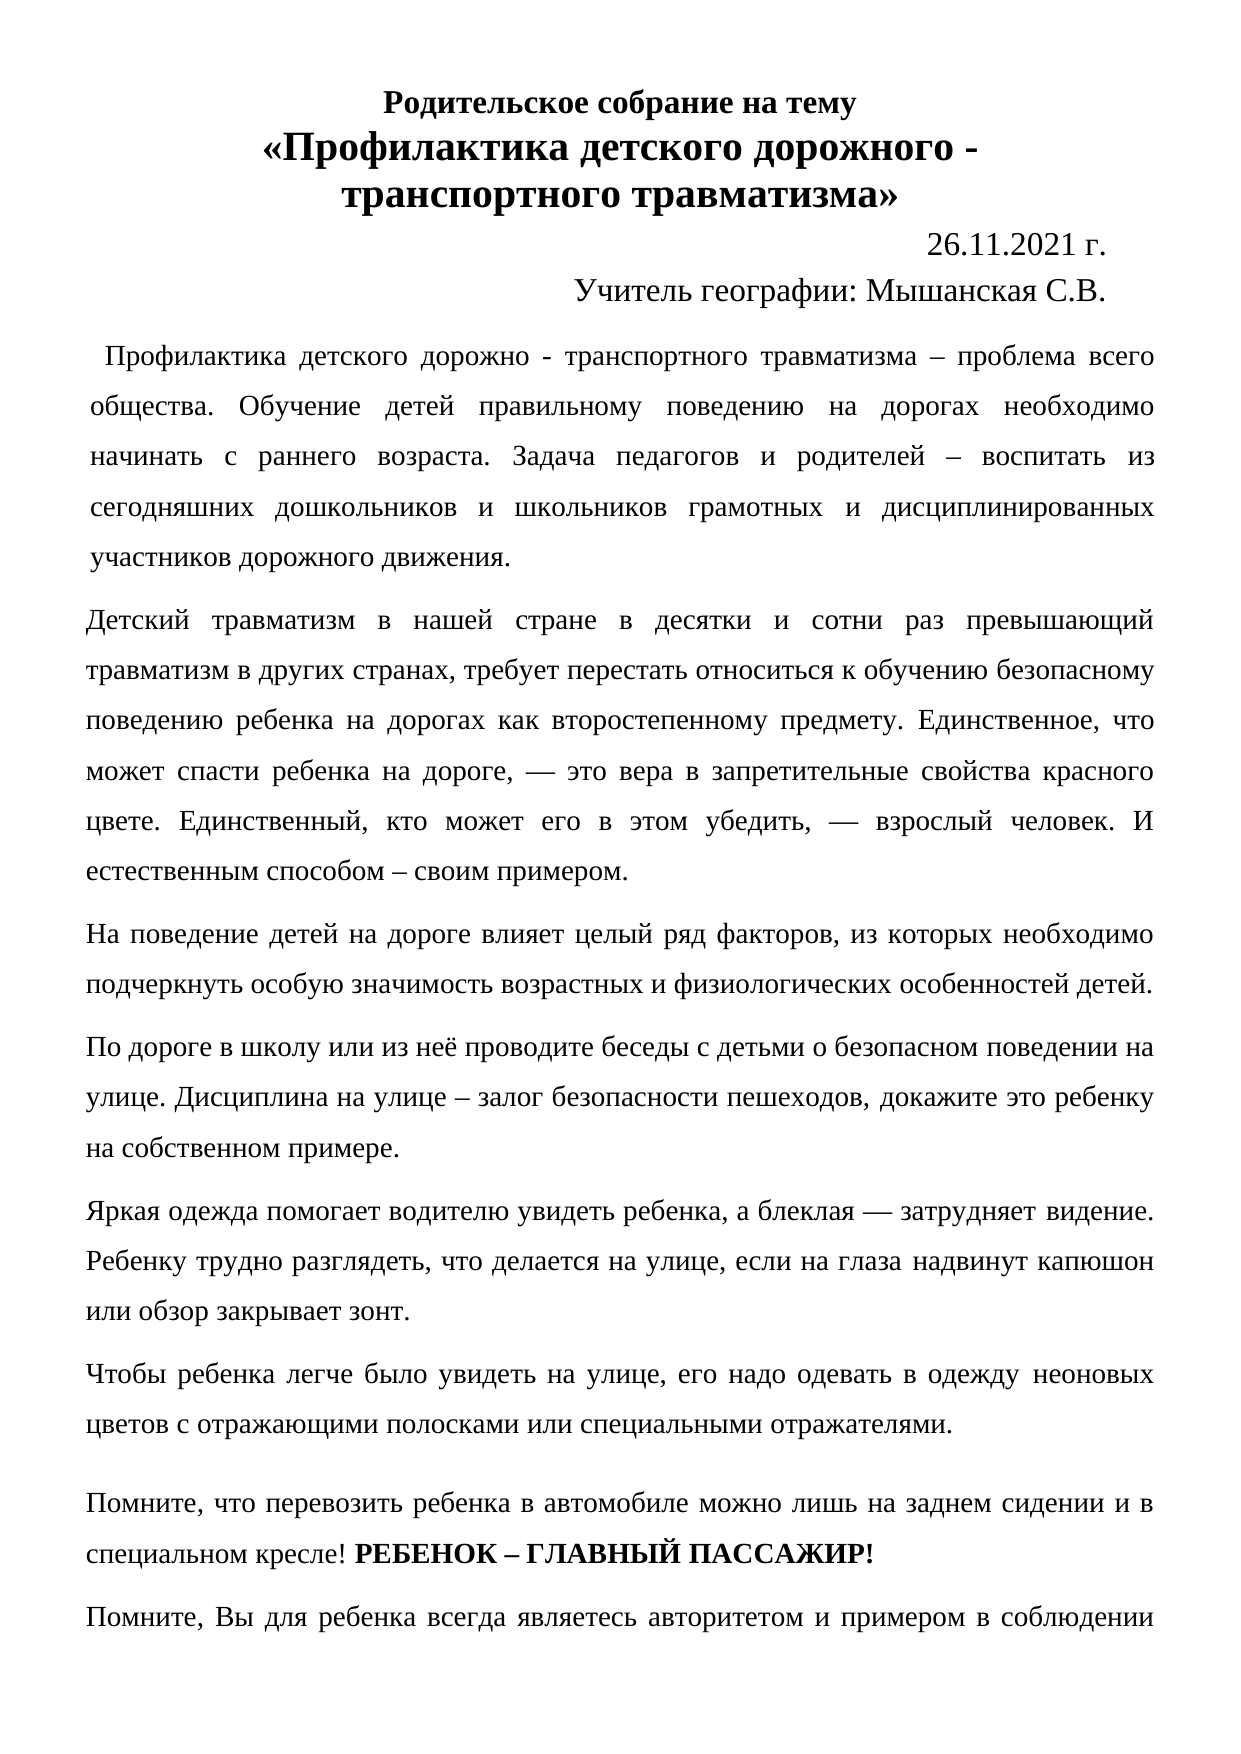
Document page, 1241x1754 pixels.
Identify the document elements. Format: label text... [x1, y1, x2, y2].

text Помните, что перевозить ребенка в автомобиле можно лишь на заднем сидении и в специальном кресле! РЕБЕНОК – ГЛАВНЫЙ ПАССАЖИР! [86, 1486, 1154, 1569]
text Детский травматизм в нашей стране в десятки и сотни раз превышающий травматизм в других странах, требует перестать относиться к обучению безопасному поведению ребенка на дорогах как второстепенному предмету. Единственное, что может спасти ребенка на дороге, — это вера в запретительные свойства красного цвете. Единственный, кто может его в этом убедить, — взрослый человек. И естественным способом – своим примером. [86, 602, 1154, 887]
text На поведение детей на дороге влияет целый ряд факторов, из которых необходимо подчеркнуть особую значимость возрастных и физиологических особенностей детей. [86, 916, 1154, 1000]
text Яркая одежда помогает водителю увидеть ребенка, а блеклая — затрудняет видение. Ребенку трудно разглядеть, что делается на улице, если на глаза надвинут капюшон или обзор закрывает зонт. [86, 1193, 1154, 1327]
text Чтобы ребенка легче было увидеть на улице, его надо одевать в одежду неоновых цветов с отражающими полосками или специальными отражателями. [86, 1356, 1154, 1440]
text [86, 1599, 1154, 1632]
title 26.11.2021 г. [133, 224, 1107, 263]
title Родительское собрание на тему «Профилактика детского дорожного - транспортного травматизма» [133, 83, 1107, 217]
text По дороге в школу или из неё проводите беседы с детьми о безопасном поведении на улице. Дисциплина на улице – залог безопасности пешеходов, докажите это ребенку на собственном примере. [86, 1029, 1154, 1163]
text Профилактика детского дорожно - транспортного травматизма – проблема всего общества. Обучение детей правильному поведению на дорогах необходимо начинать с раннего возраста. Задача педагогов и родителей – воспитать из сегодняшних дошкольников и школьников грамотных и дисциплинированных участников дорожного движения. [90, 338, 1155, 572]
title Учитель географии: Мышанская С.В. [133, 270, 1107, 309]
